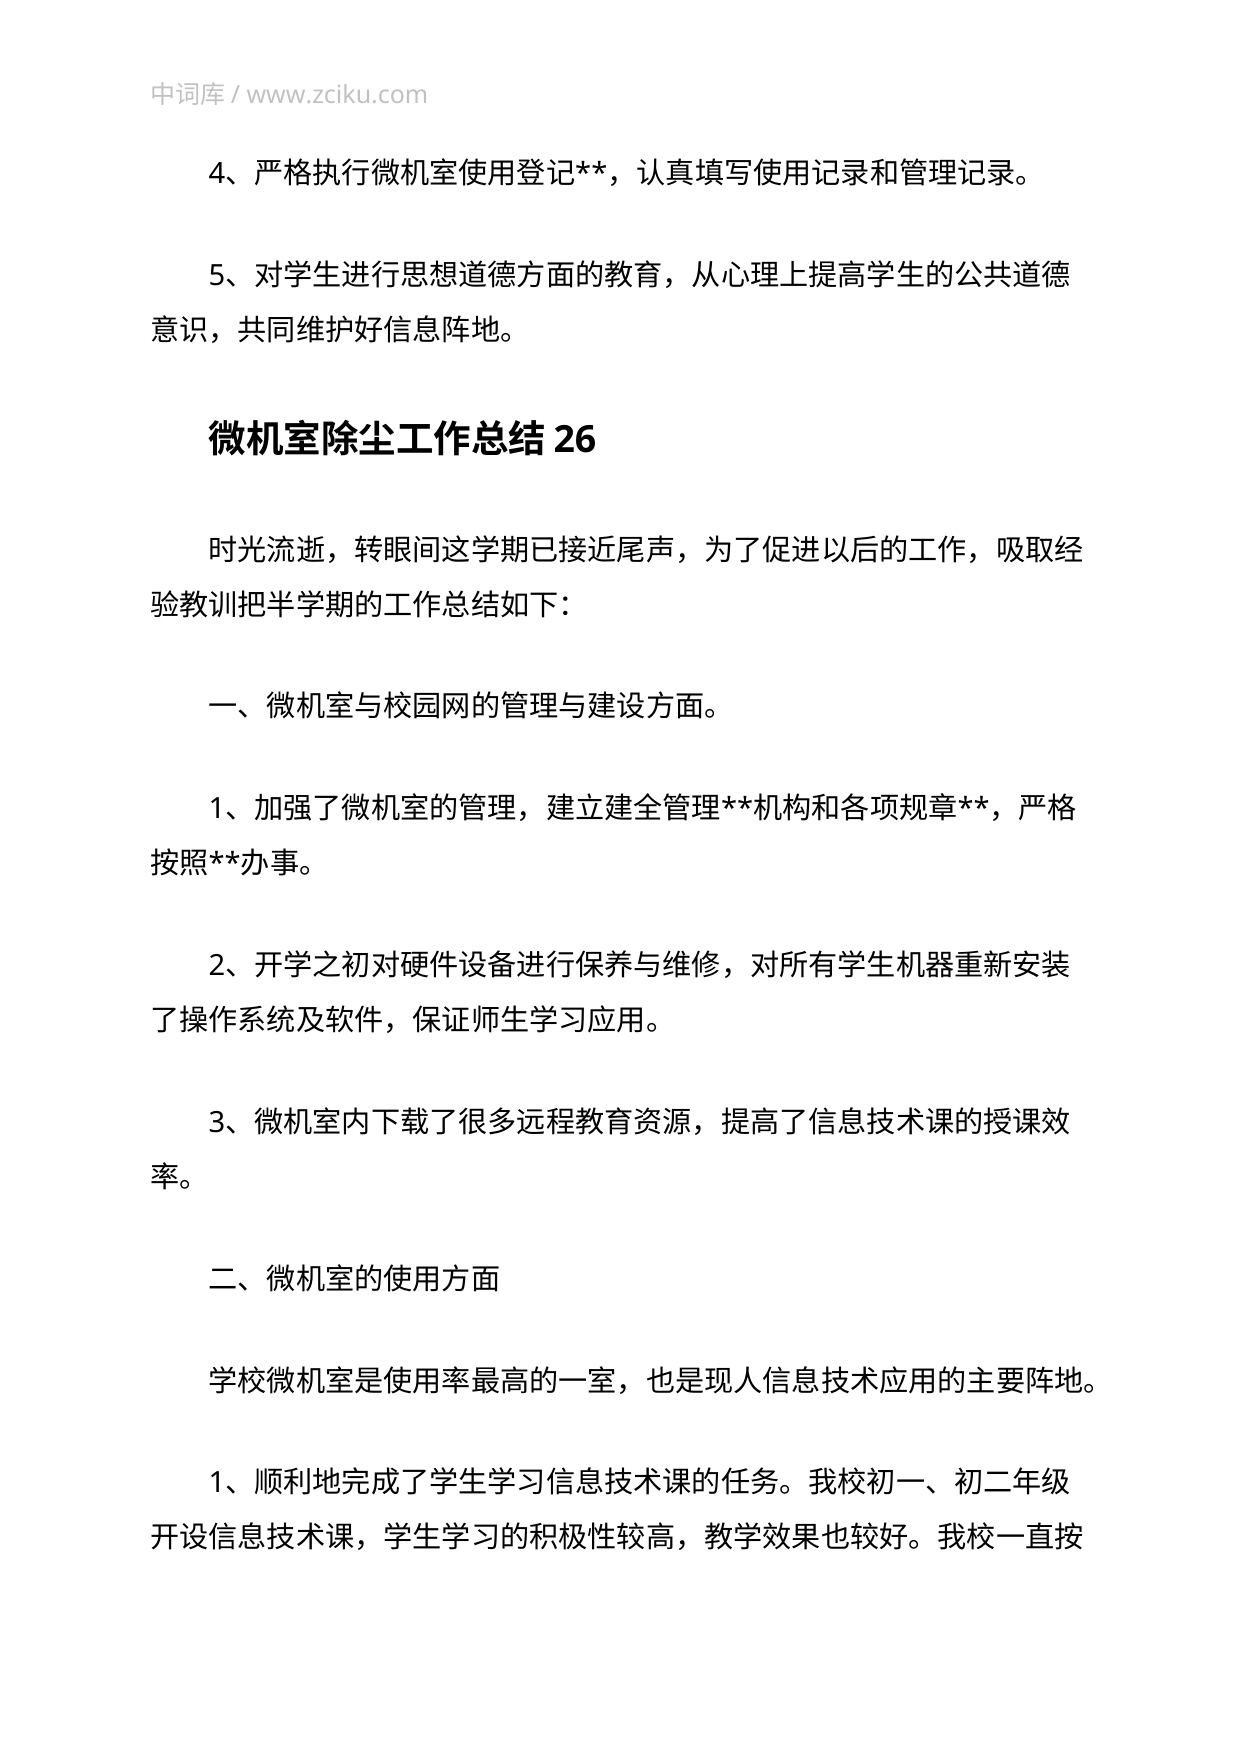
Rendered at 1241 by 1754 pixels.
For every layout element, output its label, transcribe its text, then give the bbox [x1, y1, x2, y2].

text 2、开学之初对硬件设备进行保养与维修，对所有学生机器重新安装了操作系统及软件，保证师生学习应用。 [150, 942, 1090, 1039]
text 学校微机室是使用率最高的一室，也是现人信息技术应用的主要阵地。 [150, 1357, 1090, 1399]
text 3、微机室内下载了很多远程教育资源，提高了信息技术课的授课效率。 [150, 1098, 1090, 1196]
text 5、对学生进行思想道德方面的教育，从心理上提高学生的公共道德意识，共同维护好信息阵地。 [150, 252, 1090, 349]
text 4、严格执行微机室使用登记**，认真填写使用记录和管理记录。 [150, 150, 1090, 192]
text 1、加强了微机室的管理，建立建全管理**机构和各项规章**，严格按照**办事。 [150, 785, 1090, 882]
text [150, 1459, 1090, 1556]
text 二、微机室的使用方面 [150, 1255, 1090, 1298]
text 时光流逝，转眼间这学期已接近尾声，为了促进以后的工作，吸取经验教训把半学期的工作总结如下： [150, 526, 1090, 623]
text 微机室除尘工作总结26 [150, 409, 1090, 463]
text 一、微机室与校园网的管理与建设方面。 [150, 683, 1090, 725]
